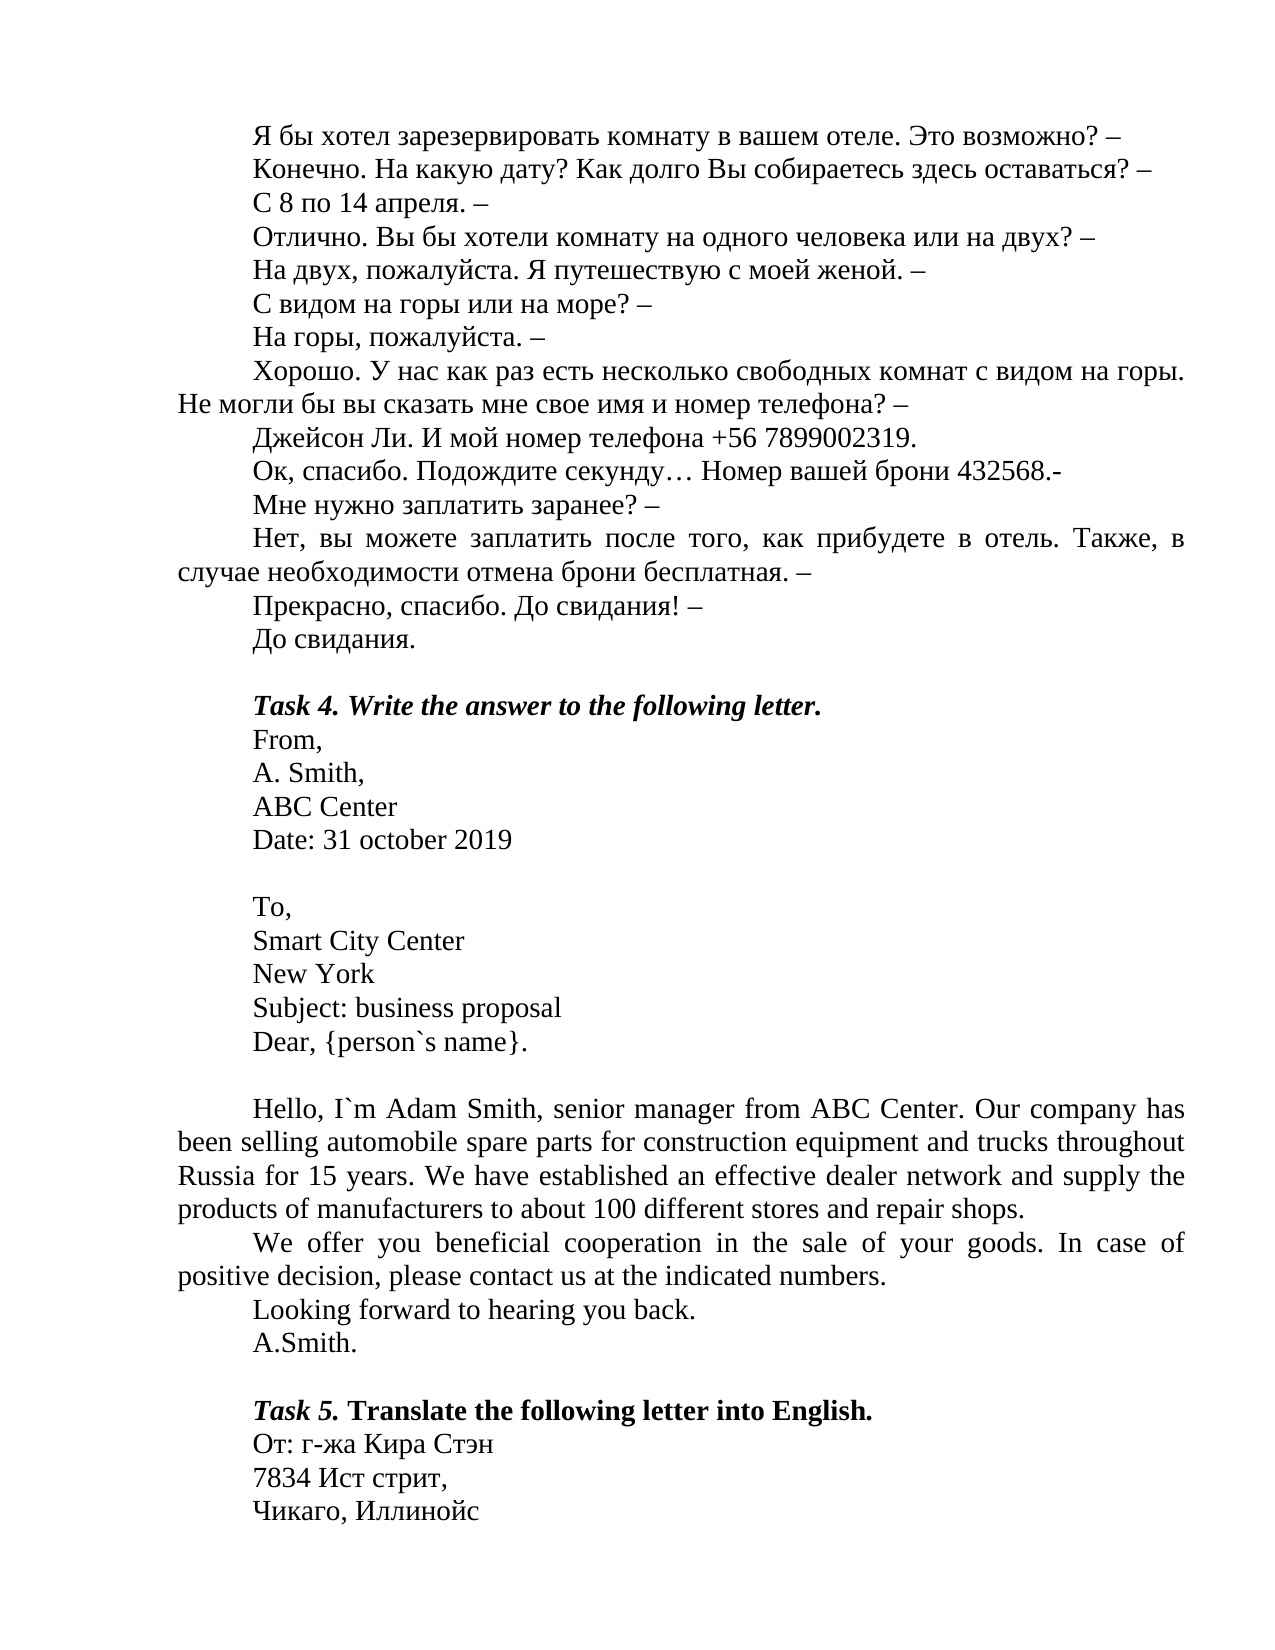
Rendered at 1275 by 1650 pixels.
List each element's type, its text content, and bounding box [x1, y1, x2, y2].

text Dear, {person`s name}. [177, 1024, 1186, 1057]
text Отлично. Вы бы хотели комнату на одного человека или на двух? – [177, 219, 1186, 252]
text From, [177, 722, 1186, 755]
text A.Smith. [177, 1326, 1186, 1359]
text На двух, пожалуйста. Я путешествую с моей женой. – [177, 252, 1186, 286]
text Нет, вы можете заплатить после того, как прибудете в отель. Также, в случае необходимости отмена брони бесплатная. – [177, 521, 1186, 588]
text Мне нужно заплатить заранее? – [177, 487, 1186, 521]
text До свидания. [177, 621, 1186, 655]
text Hello, I`m Adam Smith, senior manager from ABC Center. Our company has been selling automobile spare parts for construction equipment and trucks throughout Russia for 15 years. We have established an effective dealer network and supply the products of manufacturers to about 100 different stores and repair shops. [177, 1091, 1186, 1225]
text Subject: business proposal [177, 990, 1186, 1024]
text Хорошо. У нас как раз есть несколько свободных комнат с видом на горы. Не могли бы вы сказать мне свое имя и номер телефона? – [177, 353, 1186, 420]
text Task 5. Translate the following letter into English. [177, 1393, 1186, 1426]
text С видом на горы или на море? – [177, 286, 1186, 319]
text 7834 Ист стрит, [177, 1460, 1186, 1493]
text Looking forward to hearing you back. [177, 1292, 1186, 1326]
text Конечно. На какую дату? Как долго Вы собираетесь здесь оставаться? – [177, 152, 1186, 185]
text Джейсон Ли. И мой номер телефона +56 7899002319. [177, 420, 1186, 453]
text Чикаго, Иллинойс [177, 1493, 1186, 1527]
text New York [177, 957, 1186, 990]
text Date: 31 october 2019 [177, 822, 1186, 856]
text A. Smith, [177, 755, 1186, 789]
text Smart City Center [177, 923, 1186, 957]
text Ок, спасибо. Подождите секунду… Номер вашей брони 432568.- [177, 453, 1186, 487]
text С 8 по 14 апреля. – [177, 185, 1186, 219]
text От: г-жа Кира Стэн [177, 1426, 1186, 1460]
text To, [177, 889, 1186, 923]
text Task 4. Write the answer to the following letter. [177, 688, 1186, 722]
text Я бы хотел зарезервировать комнату в вашем отеле. Это возможно? – [177, 118, 1186, 152]
text ABC Center [177, 789, 1186, 822]
text На горы, пожалуйста. – [177, 319, 1186, 353]
text We offer you beneficial cooperation in the sale of your goods. In case of positive decision, please contact us at the indicated numbers. [177, 1225, 1186, 1292]
text Прекрасно, спасибо. До свидания! – [177, 588, 1186, 621]
